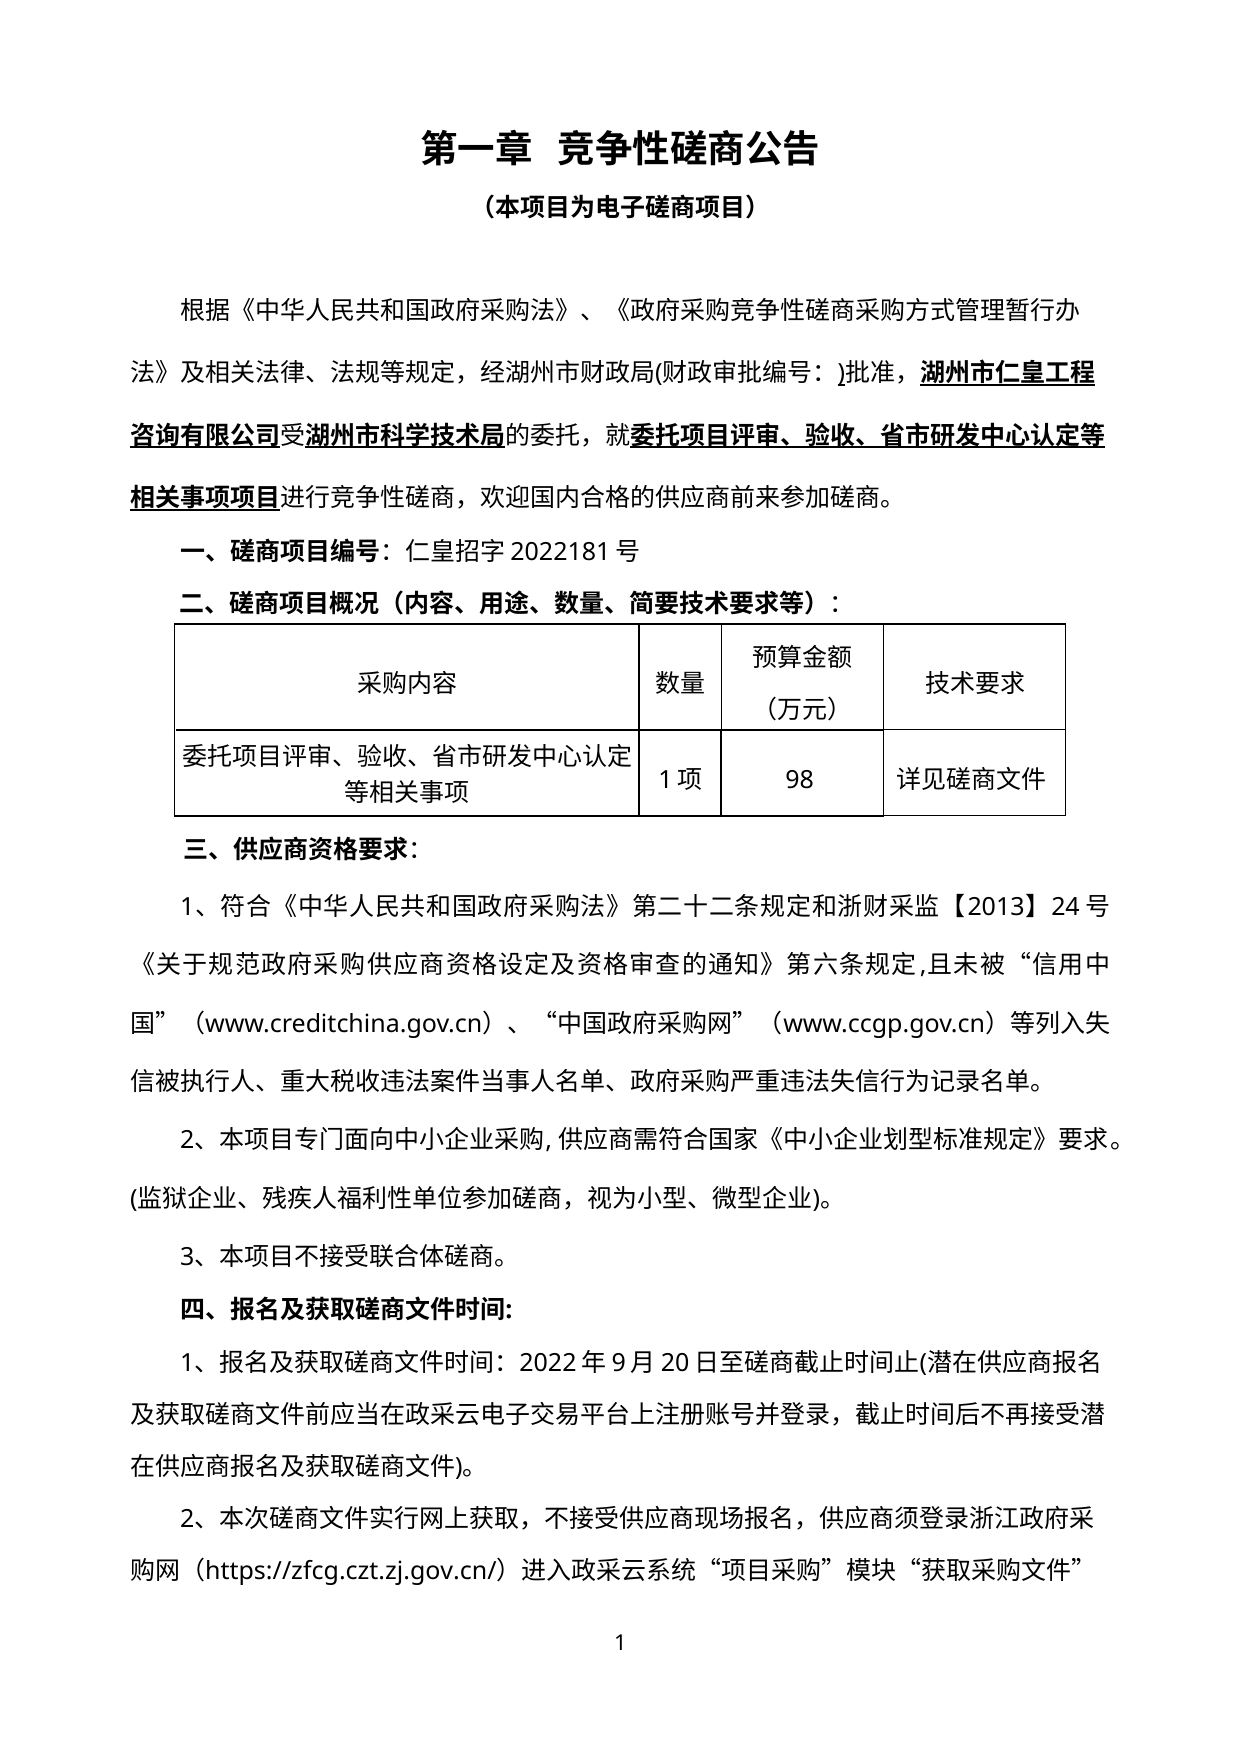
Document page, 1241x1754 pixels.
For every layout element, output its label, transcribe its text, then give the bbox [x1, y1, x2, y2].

text 1、报名及获取磋商文件时间：2022年9月20日至磋商截止时间止(潜在供应商报名及获取磋商文件前应当在政采云电子交易平台上注册账号并登录，截止时间后不再接受潜在供应商报名及获取磋商文件)。 [130, 1329, 1110, 1486]
table_cell 98 [722, 731, 883, 815]
table_header 预算金额 （万元） [722, 625, 883, 729]
table_cell 1项 [640, 731, 720, 815]
text 一、磋商项目编号：仁皇招字2022181号 [130, 519, 1104, 571]
text 3、本项目不接受联合体磋商。 [130, 1219, 1110, 1277]
table_header 采购内容 [175, 625, 638, 729]
table_header 数量 [640, 625, 721, 729]
table_header 技术要求 [884, 625, 1065, 729]
list 竞争性磋商公告 [130, 112, 1110, 175]
text 二、磋商项目概况（内容、用途、数量、简要技术要求等）： [130, 571, 1110, 623]
text （本项目为电子磋商项目） [130, 175, 1110, 227]
text 1、符合《中华人民共和国政府采购法》第二十二条规定和浙财采监【2013】24号《关于规范政府采购供应商资格设定及资格审查的通知》第六条规定,且未被“信用中国”（www.creditchina.gov.cn）、“中国政府采购网”（www.ccgp.gov.cn）等列入失信被执行人、重大税收违法案件当事人名单、政府采购严重违法失信行为记录名单。 [130, 869, 1110, 1102]
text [130, 1486, 1110, 1590]
text 四、报名及获取磋商文件时间: [130, 1277, 1110, 1329]
text 2、本项目专门面向中小企业采购, 供应商需符合国家《中小企业划型标准规定》要求。(监狱企业、残疾人福利性单位参加磋商，视为小型、微型企业)。 [130, 1102, 1110, 1219]
table_cell 详见磋商文件 [884, 730, 1065, 815]
table_cell 委托项目评审、验收、省市研发中心认定等相关事项 [175, 730, 638, 815]
text 三、供应商资格要求： [134, 817, 1104, 869]
text 根据《中华人民共和国政府采购法》、《政府采购竞争性磋商采购方式管理暂行办法》及相关法律、法规等规定，经湖州市财政局(财政审批编号：)批准，湖州市仁皇工程咨询有限公司受湖州市科学技术局的委托，就委托项目评审、验收、省市研发中心认定等相关事项项目进行竞争性磋商，欢迎国内合格的供应商前来参加磋商。 [130, 269, 1110, 519]
